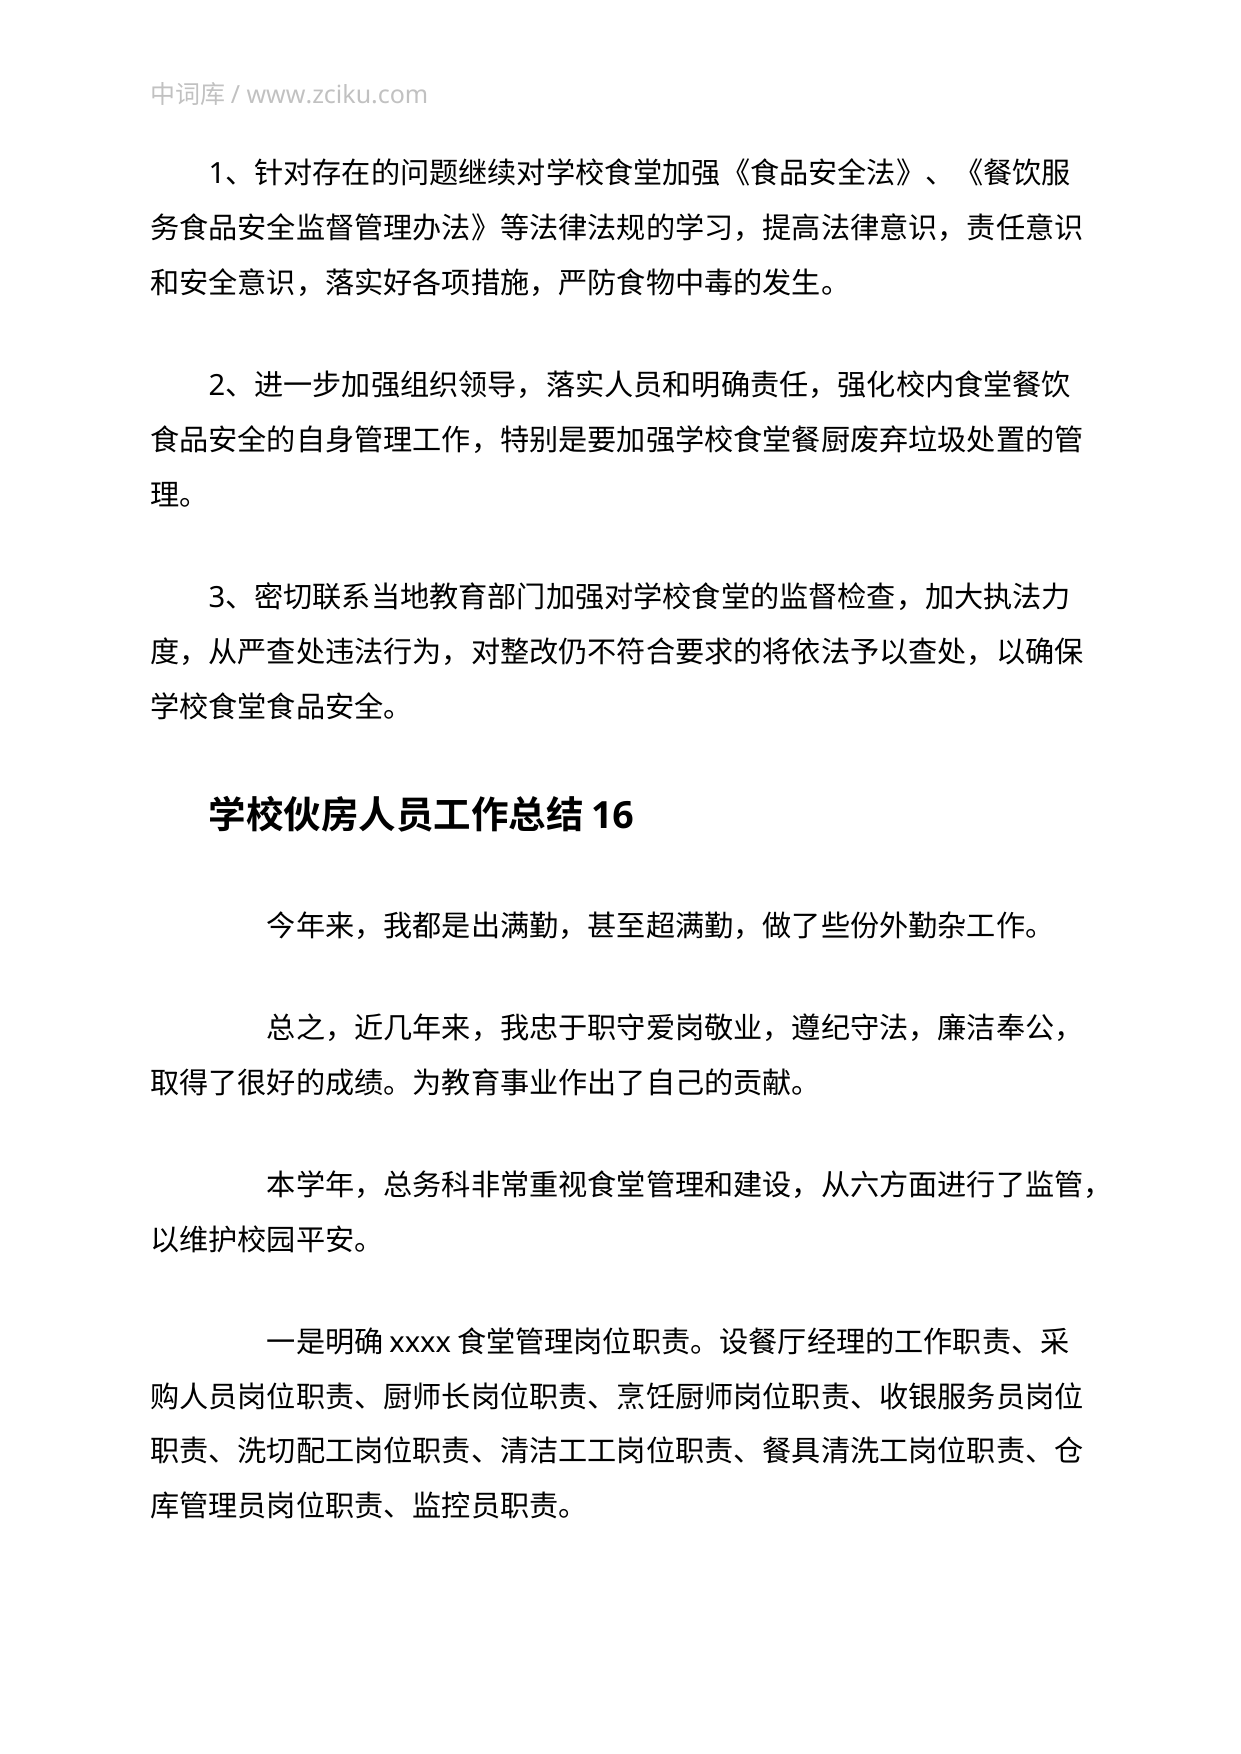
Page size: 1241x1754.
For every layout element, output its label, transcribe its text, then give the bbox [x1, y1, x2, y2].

text 1、针对存在的问题继续对学校食堂加强《食品安全法》、《餐饮服务食品安全监督管理办法》等法律法规的学习，提高法律意识，责任意识和安全意识，落实好各项措施，严防食物中毒的发生。 [150, 150, 1090, 302]
text 一是明确xxxx食堂管理岗位职责。设餐厅经理的工作职责、采购人员岗位职责、厨师长岗位职责、烹饪厨师岗位职责、收银服务员岗位职责、洗切配工岗位职责、清洁工工岗位职责、餐具清洗工岗位职责、仓库管理员岗位职责、监控员职责。 [150, 1318, 1090, 1525]
text 3、密切联系当地教育部门加强对学校食堂的监督检查，加大执法力度，从严查处违法行为，对整改仍不符合要求的将依法予以查处，以确保学校食堂食品安全。 [150, 573, 1090, 726]
text 2、进一步加强组织领导，落实人员和明确责任，强化校内食堂餐饮食品安全的自身管理工作，特别是要加强学校食堂餐厨废弃垃圾处置的管理。 [150, 362, 1090, 514]
text 总之，近几年来，我忠于职守爱岗敬业，遵纪守法，廉洁奉公，取得了很好的成绩。为教育事业作出了自己的贡献。 [150, 1004, 1090, 1102]
text 本学年，总务科非常重视食堂管理和建设，从六方面进行了监管，以维护校园平安。 [150, 1161, 1090, 1259]
text 今年来，我都是出满勤，甚至超满勤，做了些份外勤杂工作。 [150, 903, 1090, 945]
text 学校伙房人员工作总结16 [150, 785, 1090, 839]
